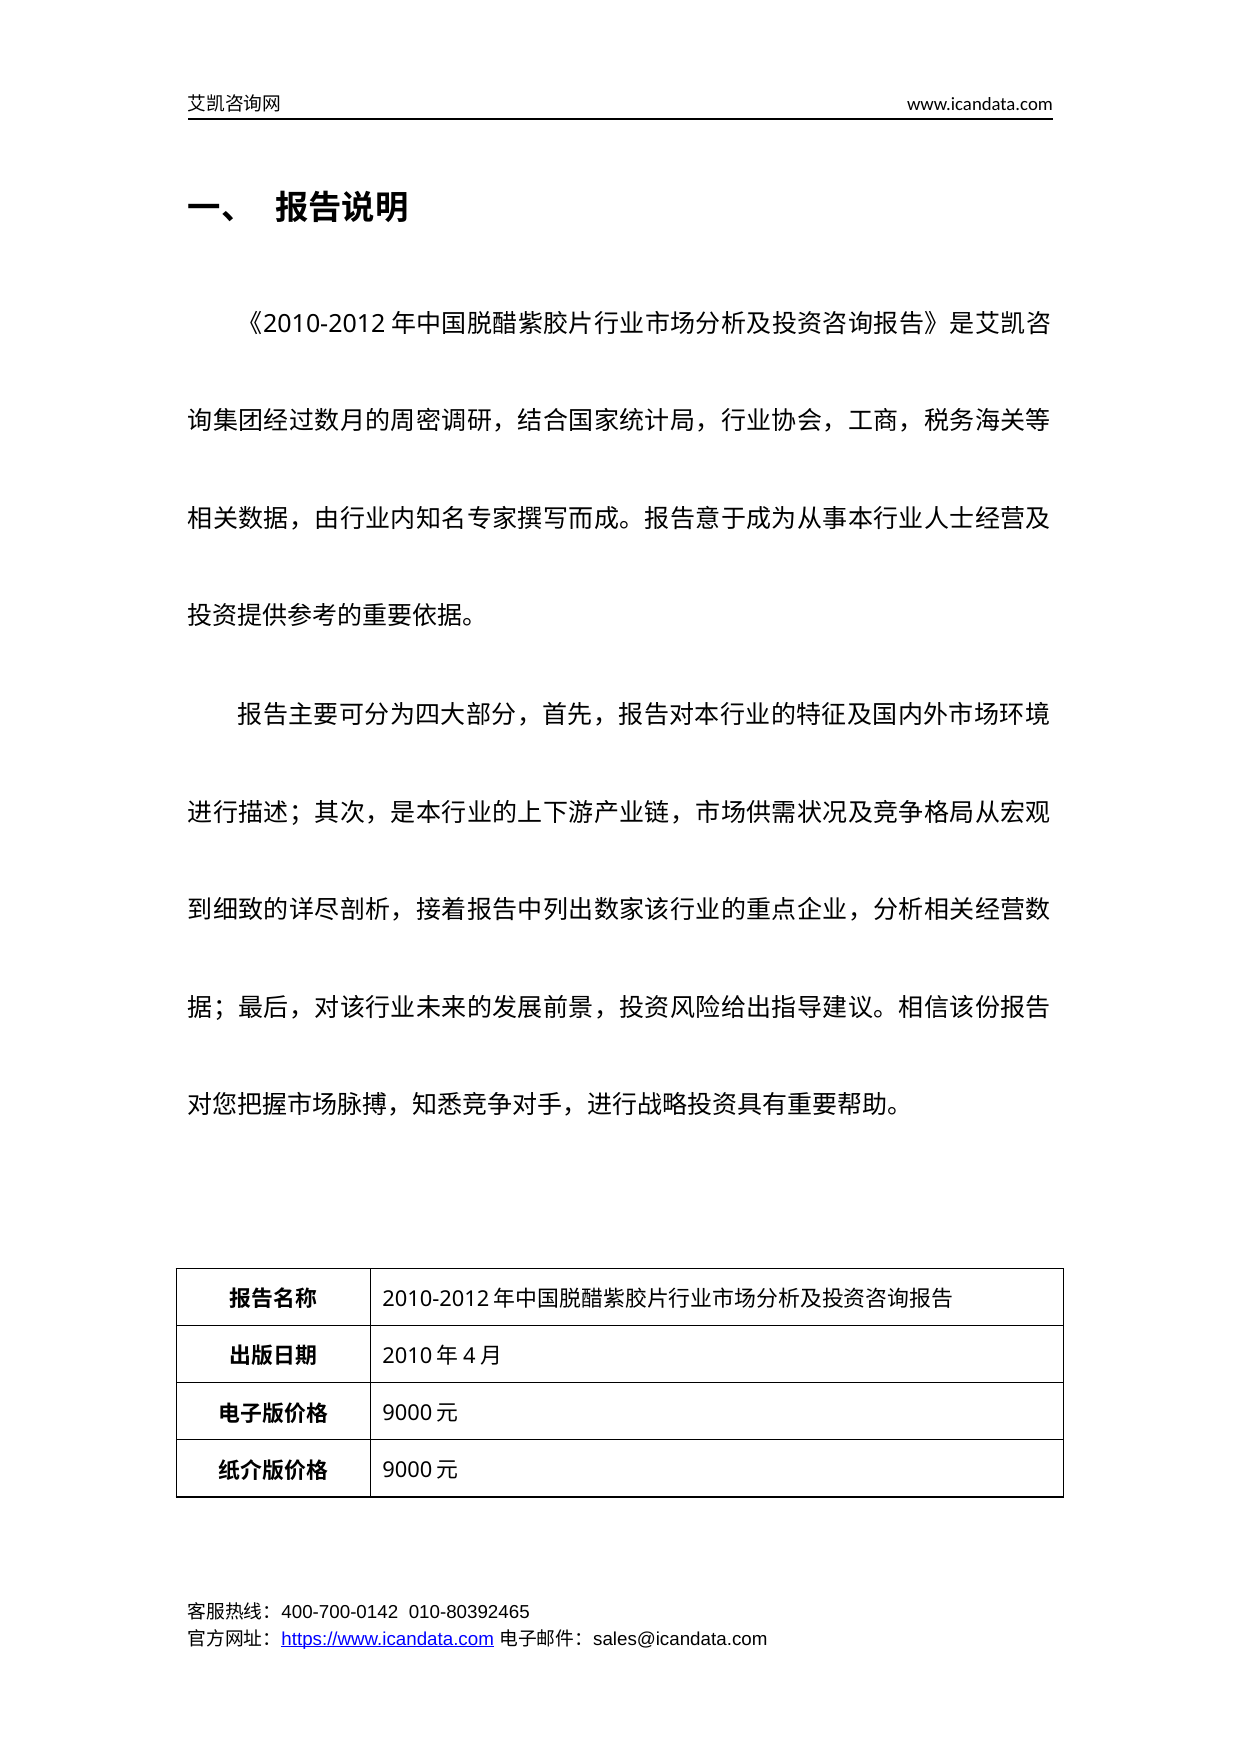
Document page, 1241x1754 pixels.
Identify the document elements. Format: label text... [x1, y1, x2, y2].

text 《2010-2012年中国脱醋紫胶片行业市场分析及投资咨询报告》是艾凯咨询集团经过数月的周密调研，结合国家统计局，行业协会，工商，税务海关等相关数据，由行业内知名专家撰写而成。报告意于成为从事本行业人士经营及投资提供参考的重要依据。 [187, 289, 1053, 646]
text 报告主要可分为四大部分，首先，报告对本行业的特征及国内外市场环境进行描述；其次，是本行业的上下游产业链，市场供需状况及竞争格局从宏观到细致的详尽剖析，接着报告中列出数家该行业的重点企业，分析相关经营数据；最后，对该行业未来的发展前景，投资风险给出指导建议。相信该份报告对您把握市场脉搏，知悉竞争对手，进行战略投资具有重要帮助。 [187, 681, 1053, 1136]
table_cell 出版日期 [177, 1326, 370, 1382]
table_cell 9000元 [371, 1440, 1063, 1496]
subtitle 报告说明 [187, 172, 1053, 237]
table_header 报告名称 [177, 1269, 370, 1325]
table_cell 电子版价格 [177, 1383, 370, 1439]
table_cell 9000元 [371, 1383, 1063, 1439]
table_cell 2010年4月 [371, 1326, 1063, 1382]
table_header 2010-2012年中国脱醋紫胶片行业市场分析及投资咨询报告 [371, 1269, 1063, 1325]
table_cell 纸介版价格 [177, 1440, 370, 1496]
